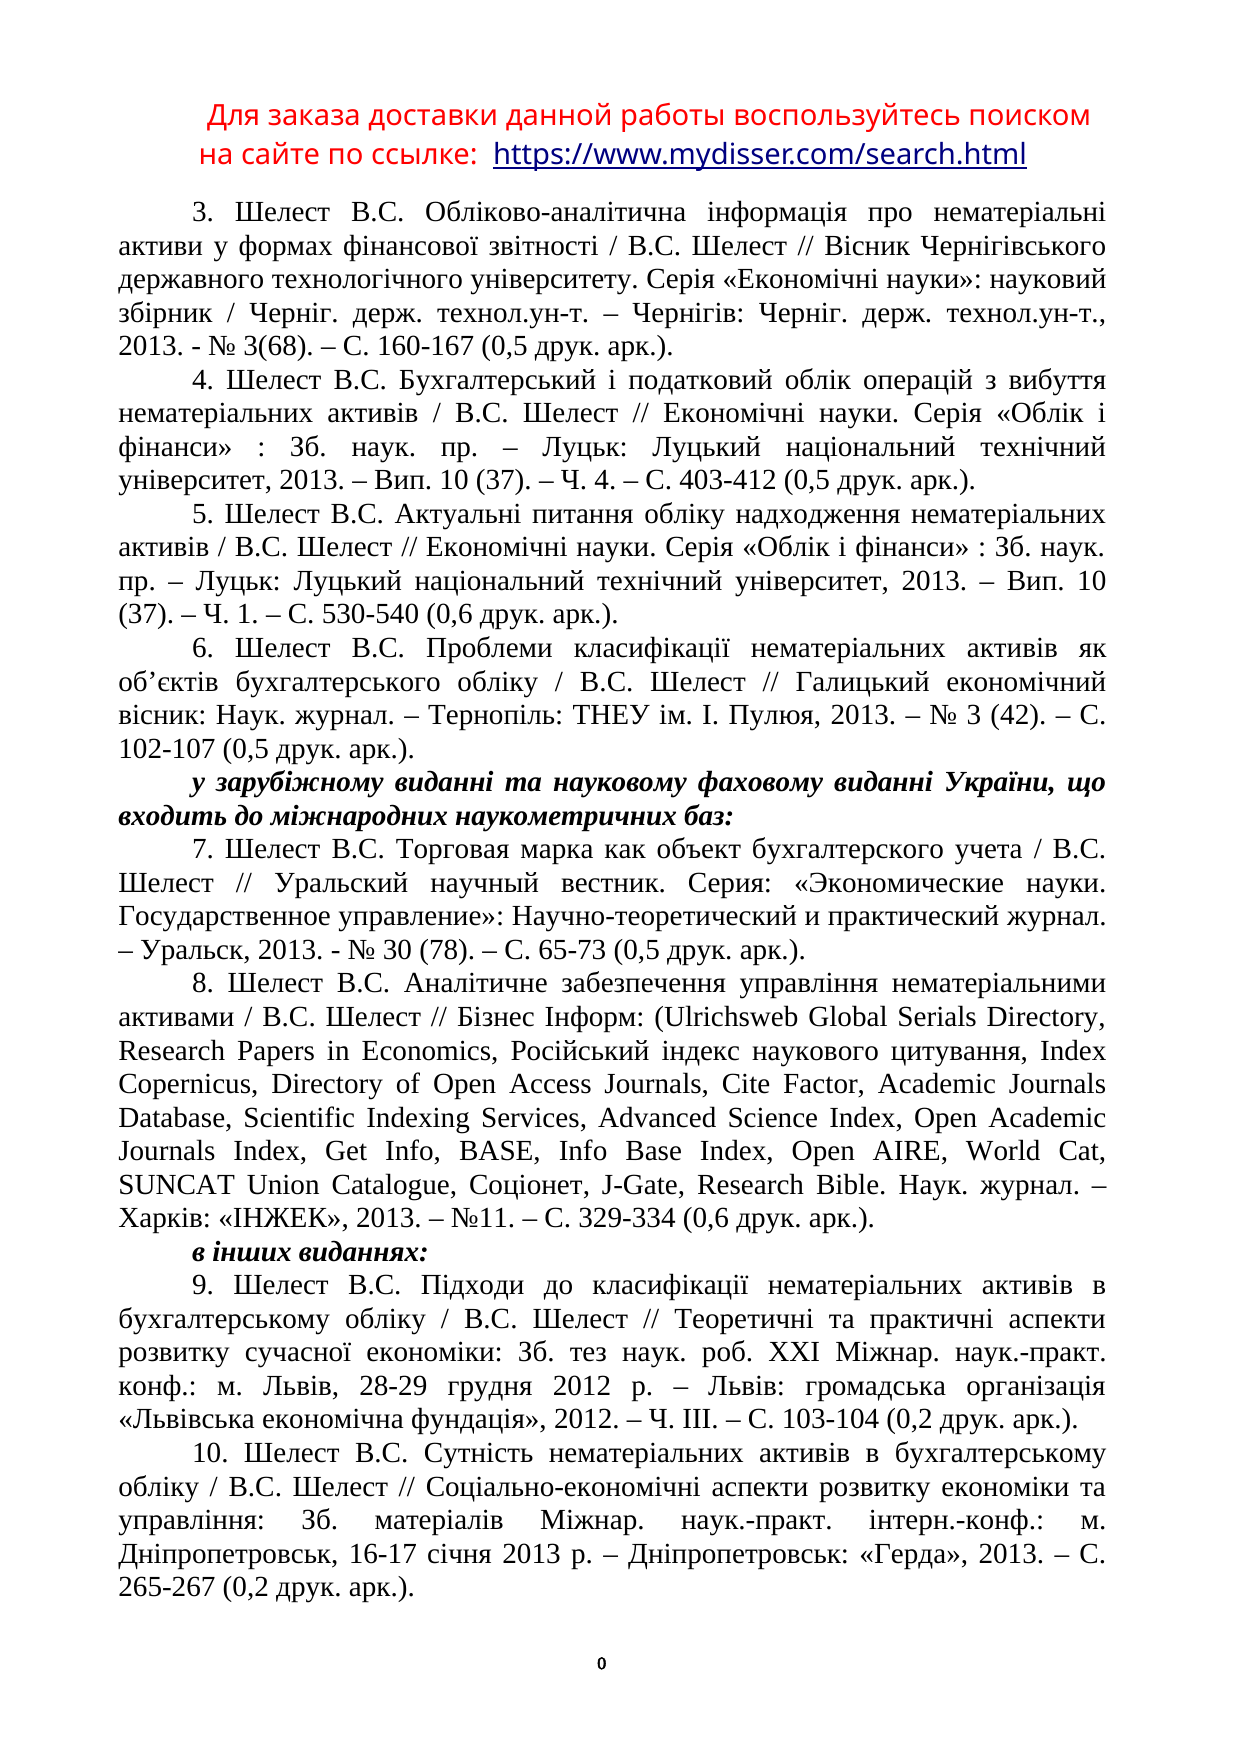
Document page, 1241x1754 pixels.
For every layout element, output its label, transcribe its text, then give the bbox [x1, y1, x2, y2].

text в інших виданнях: [118, 1234, 1107, 1267]
text 10. Шелест В.С. Сутність нематеріальних активів в бухгалтерському обліку / В.С. Шелест // Соціально-економічні аспекти розвитку економіки та управління: Зб. матеріалів Міжнар. наук.-практ. інтерн.-конф.: м. Дніпропетровськ, 16-17 січня 2013 р. – Дніпропетровськ: «Герда», 2013. – С. 265-267 (0,2 друк. арк.). [118, 1435, 1107, 1603]
text 8. Шелест В.С. Аналітичне забезпечення управління нематеріальними активами / В.С. Шелест // Бізнес Інформ: (Ulrichsweb Global Serials Directory, Research Papers in Economics, Російський індекс наукового цитування, Index Copernicus, Directory of Open Access Journals, Cite Factor, Academic Journals Database, Scientific Indexing Services, Advanced Science Index, Open Academic Journals Index, Get Info, BASE, Info Base Index, Open AIRE, World Cat, SUNCAT Union Catalogue, Соціонет, J-Gate, Research Bible. Наук. журнал. – Харків: «ІНЖЕК», 2013. – №11. – С. 329-334 (0,6 друк. арк.). [118, 966, 1107, 1234]
text 3. Шелест В.С. Обліково-аналітична інформація про нематеріальні активи у формах фінансової звітності / В.С. Шелест // Вісник Чернігівського державного технологічного університету. Серія «Економічні науки»: науковий збірник / Черніг. держ. технол.ун-т. – Чернігів: Черніг. держ. технол.ун-т., 2013. - № 3(68). – С. 160-167 (0,5 друк. арк.). [118, 194, 1107, 362]
text 4. Шелест В.С. Бухгалтерський і податковий облік операцій з вибуття нематеріальних активів / В.С. Шелест // Економічні науки. Серія «Облік і фінанси» : Зб. наук. пр. – Луцьк: Луцький національний технічний університет, 2013. – Вип. 10 (37). – Ч. 4. – С. 403-412 (0,5 друк. арк.). [118, 362, 1107, 496]
text 7. Шелест В.С. Торговая марка как объект бухгалтерского учета / В.С. Шелест // Уральский научный вестник. Серия: «Экономические науки. Государственное управление»: Научно-теоретический и практический журнал. – Уральск, 2013. - № 30 (78). – С. 65-73 (0,5 друк. арк.). [118, 831, 1107, 966]
text у зарубіжному виданні та науковому фаховому виданні України, що входить до міжнародних наукометричних баз: [118, 764, 1107, 831]
text 9. Шелест В.С. Підходи до класифікації нематеріальних активів в бухгалтерському обліку / В.С. Шелест // Теоретичні та практичні аспекти розвитку сучасної економіки: Зб. тез наук. роб. ХХІ Міжнар. наук.-практ. конф.: м. Львів, 28-29 грудня 2012 р. – Львів: громадська організація «Львівська економічна фундація», 2012. – Ч. ІІІ. – С. 103-104 (0,2 друк. арк.). [118, 1267, 1107, 1435]
text 5. Шелест В.С. Актуальні питання обліку надходження нематеріальних активів / В.С. Шелест // Економічні науки. Серія «Облік і фінанси» : Зб. наук. пр. – Луцьк: Луцький національний технічний університет, 2013. – Вип. 10 (37). – Ч. 1. – С. 530-540 (0,6 друк. арк.). [118, 496, 1107, 630]
text 6. Шелест В.С. Проблеми класифікації нематеріальних активів як об’єктів бухгалтерського обліку / В.С. Шелест // Галицький економічний вісник: Наук. журнал. – Тернопіль: ТНЕУ ім. І. Пулюя, 2013. – № 3 (42). – С. 102-107 (0,5 друк. арк.). [118, 630, 1107, 764]
